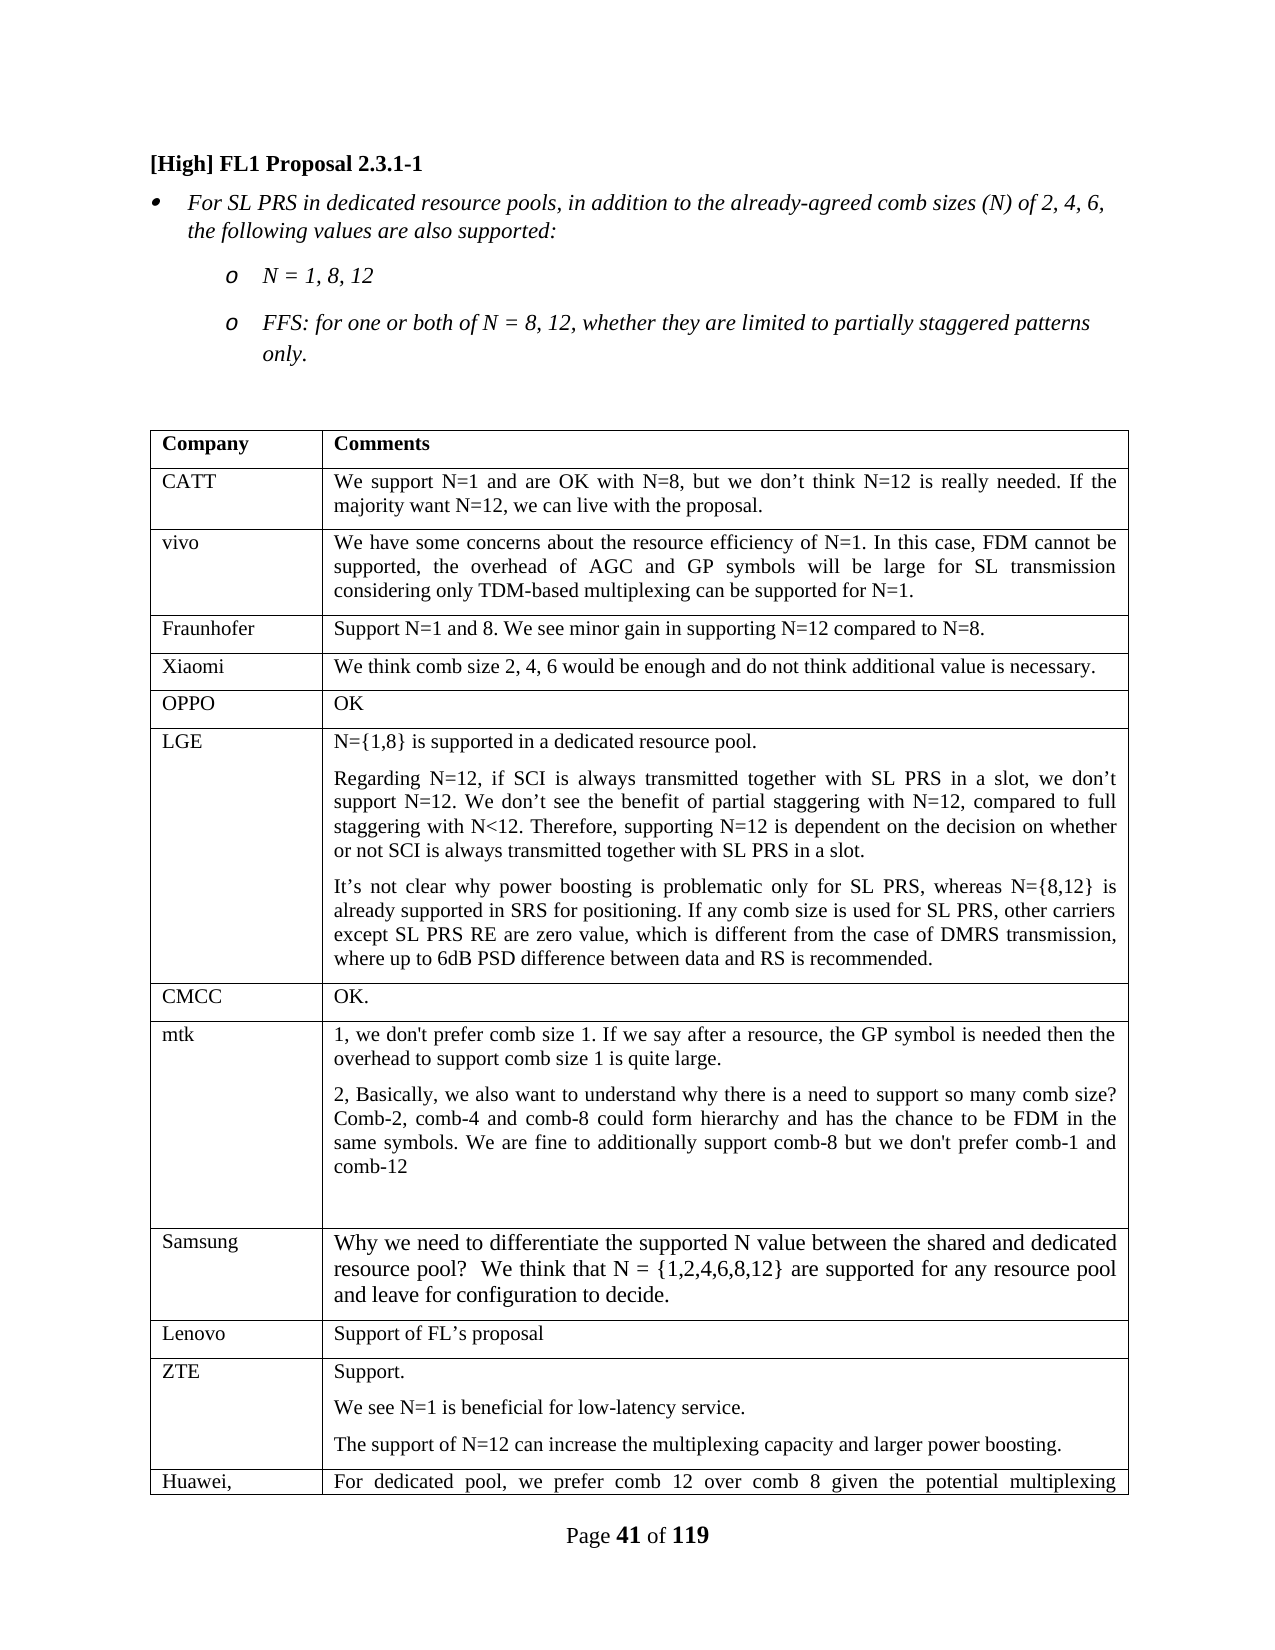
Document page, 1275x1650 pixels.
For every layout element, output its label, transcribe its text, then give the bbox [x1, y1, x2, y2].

table_cell vivo [151, 530, 322, 615]
subtitle [High] FL1 Proposal 2.3.1-1 [150, 150, 1125, 176]
table_cell Support. We see N=1 is beneficial for low-latency service. The support of N=12 can increase the multiplexing capacity and larger power boosting. [323, 1359, 1128, 1468]
list N = 1, 8, 12 [225, 262, 1125, 291]
table_cell We have some concerns about the resource efficiency of N=1. In this case, FDM cannot be supported, the overhead of AGC and GP symbols will be large for SL transmission considering only TDM-based multiplexing can be supported for N=1. [323, 530, 1128, 615]
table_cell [323, 1470, 1128, 1493]
table_cell We think comb size 2, 4, 6 would be enough and do not think additional value is necessary. [323, 654, 1128, 690]
table_cell Huawei, HiSilicon [151, 1470, 322, 1493]
table_cell Xiaomi [151, 654, 322, 690]
table_header Comments [323, 431, 1128, 468]
table_cell CMCC [151, 984, 322, 1021]
table_cell Fraunhofer [151, 616, 322, 653]
table_cell Lenovo [151, 1321, 322, 1358]
list For SL PRS in dedicated resource pools, in addition to the already-agreed comb sizes (N) of 2, 4, 6, the following values are also supported: [150, 189, 1125, 244]
table_cell Support of FL’s proposal [323, 1321, 1128, 1358]
table_cell OPPO [151, 691, 322, 728]
table_cell We support N=1 and are OK with N=8, but we don’t think N=12 is really needed. If the majority want N=12, we can live with the proposal. [323, 469, 1128, 529]
table_cell Support N=1 and 8. We see minor gain in supporting N=12 compared to N=8. [323, 616, 1128, 653]
list FFS: for one or both of N = 8, 12, whether they are limited to partially staggered patterns only. [225, 309, 1125, 366]
table_cell ZTE [151, 1359, 322, 1468]
table_cell 1, we don't prefer comb size 1. If we say after a resource, the GP symbol is needed then the overhead to support comb size 1 is quite large. 2, Basically, we also want to understand why there is a need to support so many comb size? Comb-2, comb-4 and comb-8 could form hierarchy and has the chance to be FDM in the same symbols. We are fine to additionally support comb-8 but we don't prefer comb-1 and comb-12 [323, 1022, 1128, 1227]
table_cell N={1,8} is supported in a dedicated resource pool. Regarding N=12, if SCI is always transmitted together with SL PRS in a slot, we don’t support N=12. We don’t see the benefit of partial staggering with N=12, compared to full staggering with N<12. Therefore, supporting N=12 is dependent on the decision on whether or not SCI is always transmitted together with SL PRS in a slot. It’s not clear why power boosting is problematic only for SL PRS, whereas N={8,12} is already supported in SRS for positioning. If any comb size is used for SL PRS, other carriers except SL PRS RE are zero value, which is different from the case of DMRS transmission, where up to 6dB PSD difference between data and RS is recommended. [323, 729, 1128, 983]
table_cell CATT [151, 469, 322, 529]
table_cell LGE [151, 729, 322, 983]
table_cell Samsung [151, 1229, 322, 1320]
table_cell mtk [151, 1022, 322, 1227]
table_cell OK [323, 691, 1128, 728]
table_cell Why we need to differentiate the supported N value between the shared and dedicated resource pool? We think that N = {1,2,4,6,8,12} are supported for any resource pool and leave for configuration to decide. [323, 1229, 1128, 1320]
table_cell OK. [323, 984, 1128, 1021]
table_header Company [151, 431, 322, 468]
